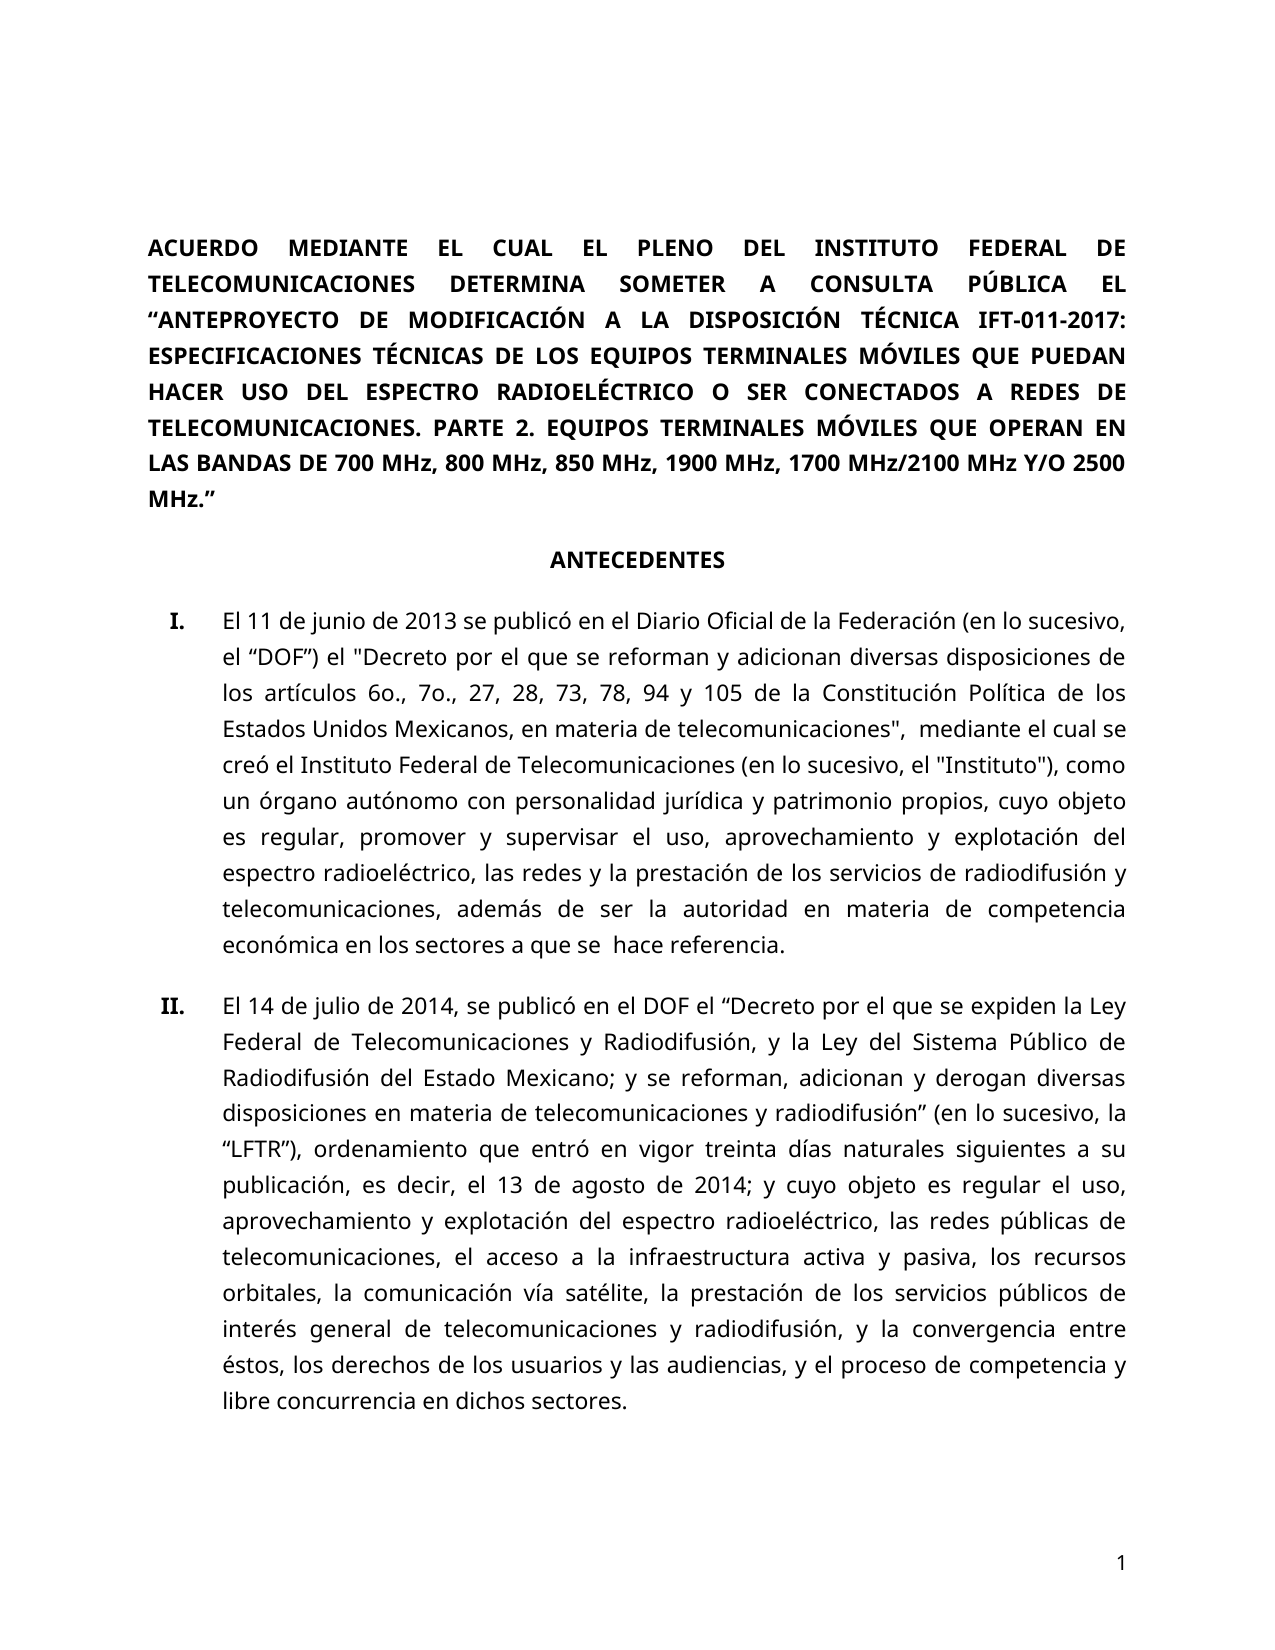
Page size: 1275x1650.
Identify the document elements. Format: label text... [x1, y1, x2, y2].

list El 14 de julio de 2014, se publicó en el DOF el “Decreto por el que se expiden la Ley Federal de Telecomunicaciones y Radiodifusión, y la Ley del Sistema Público de Radiodifusión del Estado Mexicano; y se reforman, adicionan y derogan diversas disposiciones en materia de telecomunicaciones y radiodifusión” (en lo sucesivo, la “LFTR”), ordenamiento que entró en vigor treinta días naturales siguientes a su publicación, es decir, el 13 de agosto de 2014; y cuyo objeto es regular el uso, aprovechamiento y explotación del espectro radioeléctrico, las redes públicas de telecomunicaciones, el acceso a la infraestructura activa y pasiva, los recursos orbitales, la comunicación vía satélite, la prestación de los servicios públicos de interés general de telecomunicaciones y radiodifusión, y la convergencia entre éstos, los derechos de los usuarios y las audiencias, y el proceso de competencia y libre concurrencia en dichos sectores. [185, 989, 1127, 1416]
subtitle ANTECEDENTES [148, 544, 1127, 576]
subtitle ACUERDO MEDIANTE EL CUAL EL PLENO DEL INSTITUTO FEDERAL DE TELECOMUNICACIONES DETERMINA SOMETER A CONSULTA PÚBLICA EL “ANTEPROYECTO DE MODIFICACIÓN A LA DISPOSICIÓN TÉCNICA IFT-011-2017: ESPECIFICACIONES TÉCNICAS DE LOS EQUIPOS TERMINALES MÓVILES QUE PUEDAN HACER USO DEL ESPECTRO RADIOELÉCTRICO O SER CONECTADOS A REDES DE TELECOMUNICACIONES. PARTE 2. EQUIPOS TERMINALES MÓVILES QUE OPERAN EN LAS BANDAS DE 700 MHz, 800 MHz, 850 MHz, 1900 MHz, 1700 MHz/2100 MHz Y/O 2500 MHz.” [148, 232, 1127, 514]
list El 11 de junio de 2013 se publicó en el Diario Oficial de la Federación (en lo sucesivo, el “DOF”) el "Decreto por el que se reforman y adicionan diversas disposiciones de los artículos 6o., 7o., 27, 28, 73, 78, 94 y 105 de la Constitución Política de los Estados Unidos Mexicanos, en materia de telecomunicaciones", mediante el cual se creó el Instituto Federal de Telecomunicaciones (en lo sucesivo, el "Instituto"), como un órgano autónomo con personalidad jurídica y patrimonio propios, cuyo objeto es regular, promover y supervisar el uso, aprovechamiento y explotación del espectro radioeléctrico, las redes y la prestación de los servicios de radiodifusión y telecomunicaciones, además de ser la autoridad en materia de competencia económica en los sectores a que se hace referencia. [185, 605, 1127, 960]
